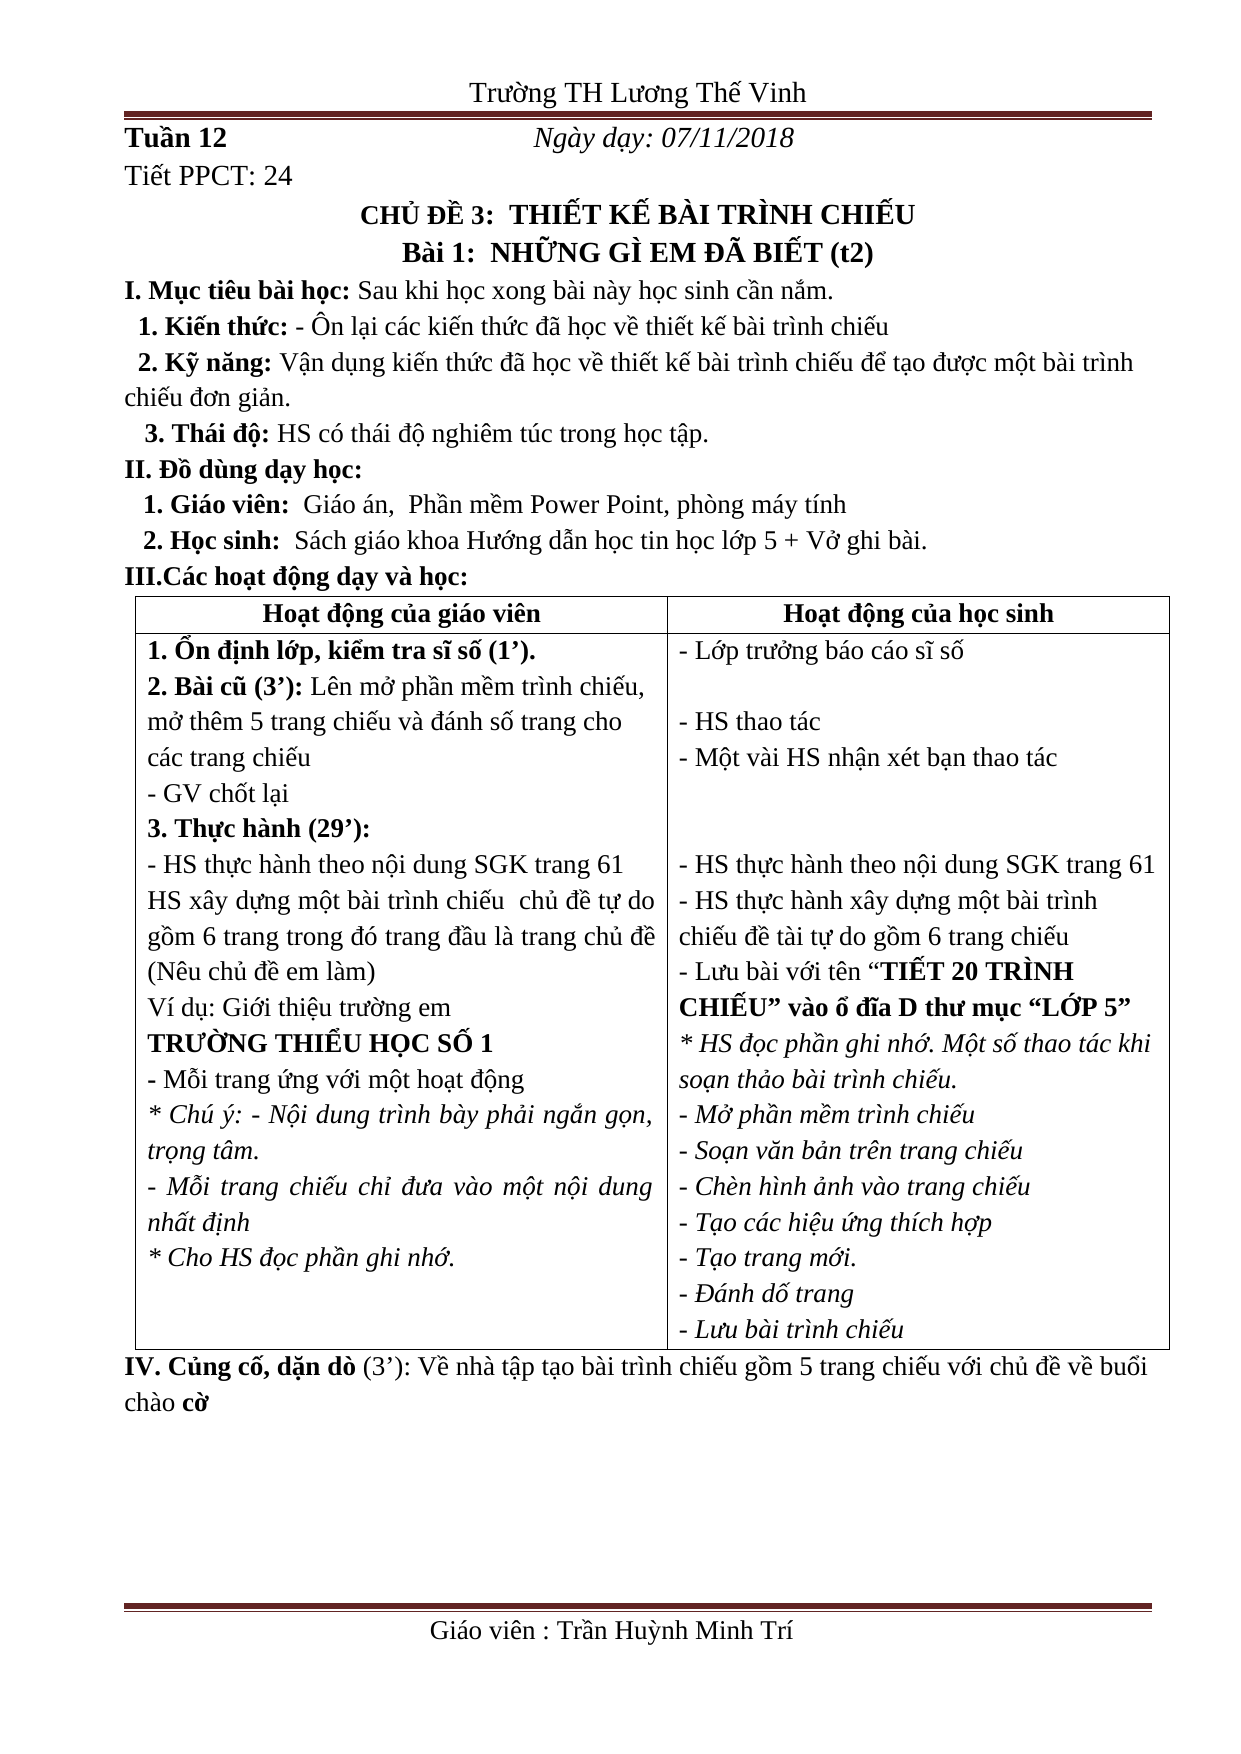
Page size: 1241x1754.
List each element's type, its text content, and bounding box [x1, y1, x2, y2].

text II. Đồ dùng dạy học: [124, 453, 1152, 484]
table_cell - Lớp trưởng báo cáo sĩ số - HS thao tác - Một vài HS nhận xét bạn thao tác - HS thực hành theo nội dung SGK trang 61 - HS thực hành xây dựng một bài trình chiếu đề tài tự do gồm 6 trang chiếu - Lưu bài với tên “TIẾT 20 TRÌNH CHIẾU” vào ổ đĩa D thư mục “LỚP 5” * HS đọc phần ghi nhớ. Một số thao tác khi soạn thảo bài trình chiếu. - Mở phần mềm trình chiếu - Soạn văn bản trên trang chiếu - Chèn hình ảnh vào trang chiếu - Tạo các hiệu ứng thích hợp - Tạo trang mới. - Đánh dố trang - Lưu bài trình chiếu [668, 634, 1169, 1349]
text 1. Giáo viên: Giáo án, Phần mềm Power Point, phòng máy tính [124, 488, 1152, 520]
text 2. Học sinh: Sách giáo khoa Hướng dẫn học tin học lớp 5 + Vở ghi bài. [124, 524, 1152, 555]
text Bài 1: NHỮNG GÌ EM ĐÃ BIẾT (t2) [124, 236, 1152, 269]
table_header Hoạt động của học sinh [668, 597, 1169, 633]
table_cell 1. Ổn định lớp, kiểm tra sĩ số (1’). 2. Bài cũ (3’): Lên mở phần mềm trình chiếu, mở thêm 5 trang chiếu và đánh số trang cho các trang chiếu - GV chốt lại 3. Thực hành (29’): - HS thực hành theo nội dung SGK trang 61 HS xây dựng một bài trình chiếu chủ đề tự do gồm 6 trang trong đó trang đầu là trang chủ đề (Nêu chủ đề em làm) Ví dụ: Giới thiệu trường em TRƯỜNG THIỂU HỌC SỐ 1 - Mỗi trang ứng với một hoạt động * Chú ý: - Nội dung trình bày phải ngắn gọn, trọng tâm. - Mỗi trang chiếu chỉ đưa vào một nội dung nhất định * Cho HS đọc phần ghi nhớ. [136, 634, 667, 1349]
text Tiết PPCT: 24 [124, 158, 1152, 192]
text CHỦ ĐỀ 3: THIẾT KẾ BÀI TRÌNH CHIẾU [124, 197, 1152, 231]
text Tuần 12 Ngày dạy: 07/11/2018 [124, 120, 1152, 153]
text 3. Thái độ: HS có thái độ nghiêm túc trong học tập. [124, 417, 1152, 448]
text III.Các hoạt động dạy và học: [124, 560, 1152, 591]
table_header Hoạt động của giáo viên [136, 597, 667, 633]
text 1. Kiến thức: - Ôn lại các kiến thức đã học về thiết kế bài trình chiếu [124, 310, 1152, 341]
text I. Mục tiêu bài học: Sau khi học xong bài này học sinh cần nắm. [124, 274, 1152, 305]
text 2. Kỹ năng: Vận dụng kiến thức đã học về thiết kế bài trình chiếu để tạo được một bài trình chiếu đơn giản. [124, 346, 1152, 412]
text IV. Củng cố, dặn dò (3’): Về nhà tập tạo bài trình chiếu gồm 5 trang chiếu với chủ đề về buổi chào cờ [124, 1350, 1152, 1417]
